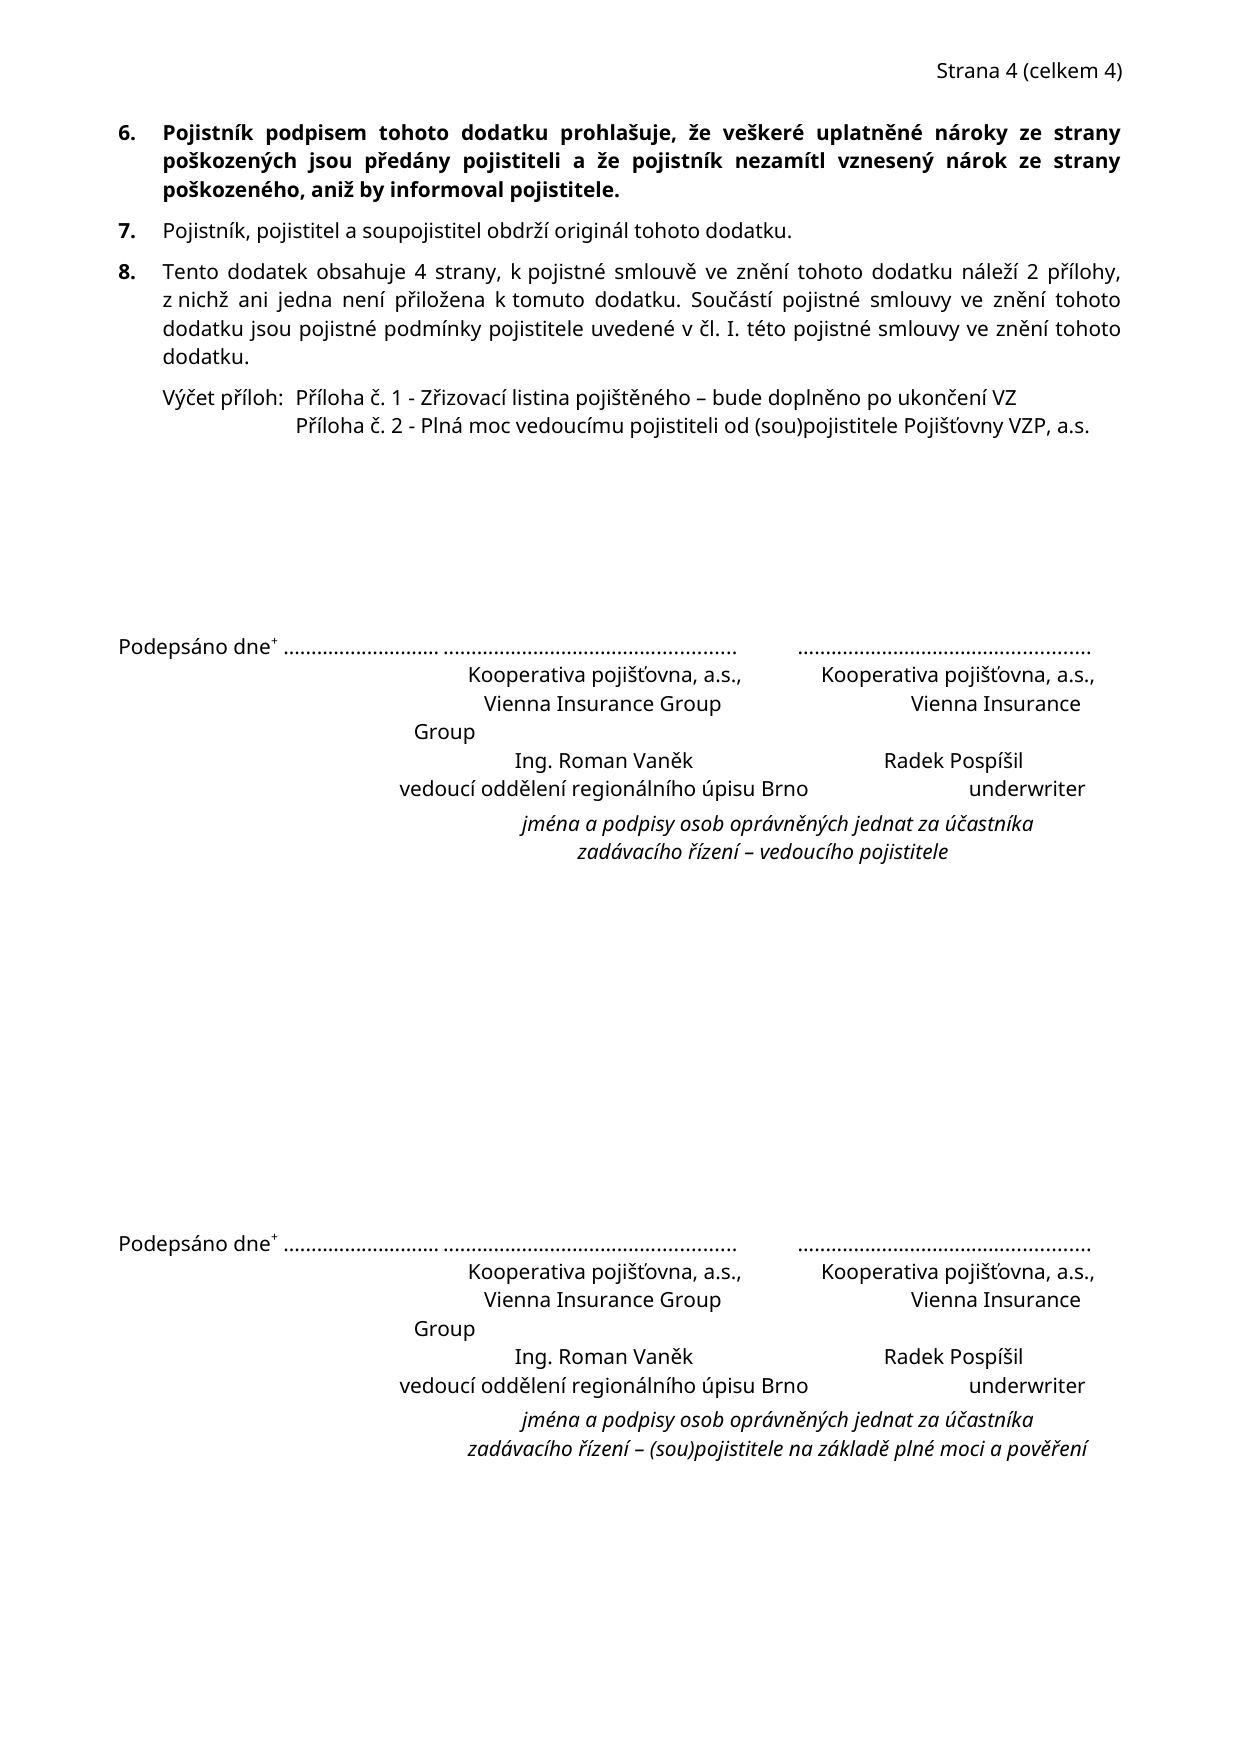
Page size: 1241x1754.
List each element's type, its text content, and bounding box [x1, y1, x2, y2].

text Vienna Insurance Group Vienna Insurance Group [413, 1286, 1122, 1342]
text Příloha č. 2 - Plná moc vedoucímu pojistiteli od (sou)pojistitele Pojišťovny VZP, a.s. [295, 412, 1122, 440]
text Ing. Roman Vaněk Radek Pospíšil [413, 1342, 1122, 1371]
text jména a podpisy osob oprávněných jednat za účastníka [339, 1406, 1122, 1434]
text Ing. Roman Vaněk Radek Pospíšil [413, 746, 1122, 774]
text Výčet příloh: Příloha č. 1 - Zřizovací listina pojištěného – bude doplněno po ukončení VZ [162, 383, 1122, 412]
text Podepsáno dne+ ............................ [118, 632, 1122, 661]
text zadávacího řízení – vedoucího pojistitele [487, 837, 1122, 866]
list Pojistník, pojistitel a soupojistitel obdrží originál tohoto dodatku. [118, 216, 1122, 244]
text zadávacího řízení – (sou)pojistitele na základě plné moci a pověření [413, 1434, 1122, 1462]
text Podepsáno dne+ ............................ [118, 1229, 1122, 1257]
text Kooperativa pojišťovna, a.s., Kooperativa pojišťovna, a.s., [413, 661, 1122, 689]
list Tento dodatek obsahuje 4 strany, k pojistné smlouvě ve znění tohoto dodatku náleží 2 přílohy, z nichž ani jedna není přiložena k tomuto dodatku. Součástí pojistné smlouvy ve znění tohoto dodatku jsou pojistné podmínky pojistitele uvedené v čl. I. této pojistné smlouvy ve znění tohoto dodatku. [118, 257, 1122, 371]
text vedoucí oddělení regionálního úpisu Brno underwriter [340, 1371, 1122, 1399]
text Vienna Insurance Group Vienna Insurance Group [413, 689, 1122, 746]
text vedoucí oddělení regionálního úpisu Brno underwriter [340, 774, 1122, 803]
list Pojistník podpisem tohoto dodatku prohlašuje, že veškeré uplatněné nároky ze strany poškozených jsou předány pojistiteli a že pojistník nezamítl vznesený nárok ze strany poškozeného, aniž by informoval pojistitele. [118, 118, 1122, 203]
text Kooperativa pojišťovna, a.s., Kooperativa pojišťovna, a.s., [413, 1257, 1122, 1286]
text jména a podpisy osob oprávněných jednat za účastníka [339, 809, 1122, 837]
